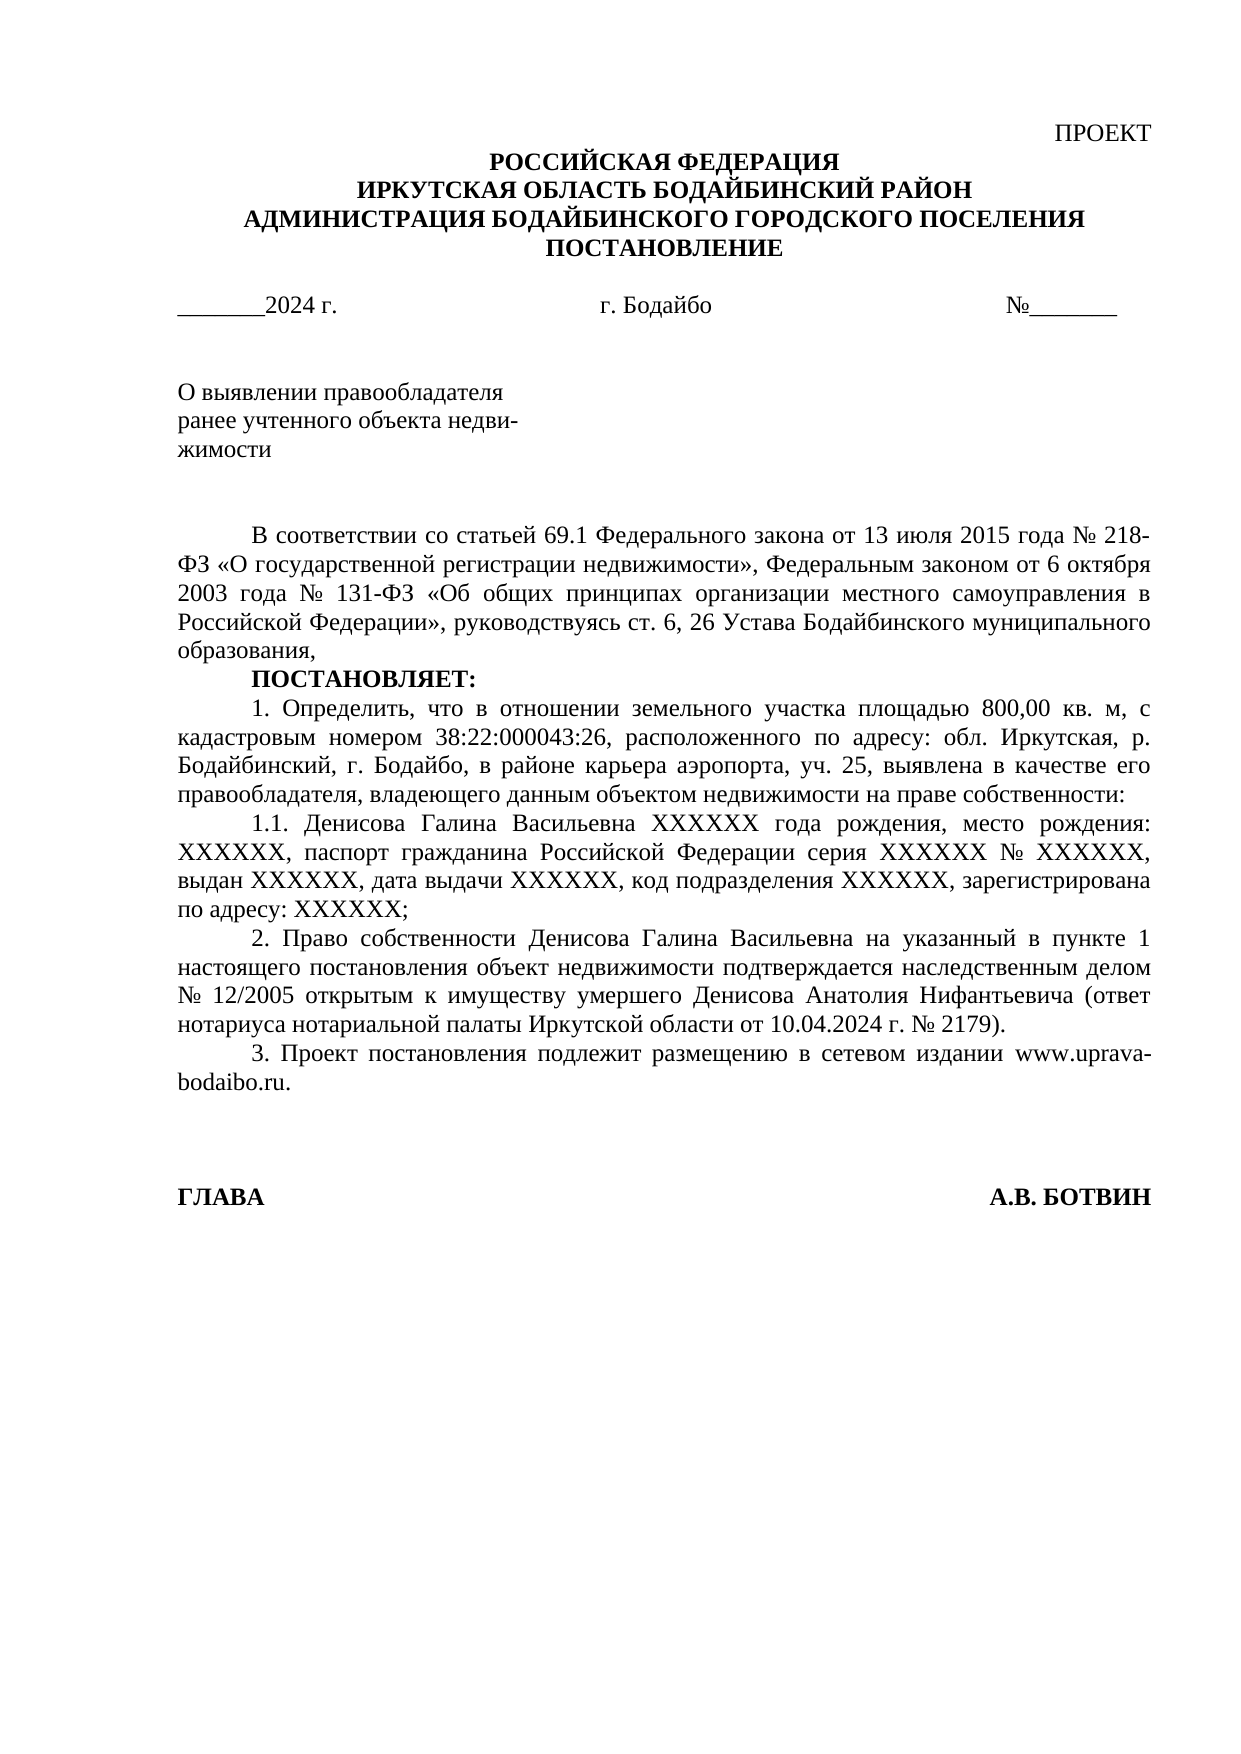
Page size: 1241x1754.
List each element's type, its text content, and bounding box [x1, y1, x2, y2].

text РОССИЙСКАЯ ФЕДЕРАЦИЯ [177, 147, 1152, 176]
text О выявлении правообладателя [177, 377, 1152, 406]
text 2. Право собственности Денисова Галина Васильевна на указанный в пункте 1 настоящего постановления объект недвижимости подтверждается наследственным делом № 12/2005 открытым к имуществу умершего Денисова Анатолия Нифантьевича (ответ нотариуса нотариальной палаты Иркутской области от 10.04.2024 г. № 2179). [177, 923, 1152, 1038]
text 3. Проект постановления подлежит размещению в сетевом издании www.uprava-bodaibo.ru. [177, 1038, 1152, 1096]
text ГЛАВА А.В. БОТВИН [177, 1182, 1152, 1211]
text 1. Определить, что в отношении земельного участка площадью 800,00 кв. м, с кадастровым номером 38:22:000043:26, расположенного по адресу: обл. Иркутская, р. Бодайбинский, г. Бодайбо, в районе карьера аэропорта, уч. 25, выявлена в качестве его правообладателя, владеющего данным объектом недвижимости на праве собственности: [177, 693, 1152, 808]
text ранее учтенного объекта недви- [177, 406, 1152, 434]
text АДМИНИСТРАЦИЯ БОДАЙБИНСКОГО ГОРОДСКОГО ПОСЕЛЕНИЯ [177, 204, 1152, 233]
text В соответствии со статьей 69.1 Федерального закона от 13 июля 2015 года № 218-ФЗ «О государственной регистрации недвижимости», Федеральным законом от 6 октября 2003 года № 131-ФЗ «Об общих принципах организации местного самоуправления в Российской Федерации», руководствуясь ст. 6, 26 Устава Бодайбинского муниципального образования, [177, 521, 1152, 664]
text ПРОЕКТ [177, 118, 1152, 147]
text ПОСТАНОВЛЯЕТ: [177, 664, 1152, 693]
text ПОСТАНОВЛЕНИЕ [177, 233, 1152, 262]
text _______2024 г. г. Бодайбо №_______ [177, 291, 1152, 319]
text ИРКУТСКАЯ ОБЛАСТЬ БОДАЙБИНСКИЙ РАЙОН [177, 176, 1152, 204]
text 1.1. Денисова Галина Васильевна ХХХХХХ года рождения, место рождения: ХХХХХХ, паспорт гражданина Российской Федерации серия ХХХХХХ № ХХХХХХ, выдан ХХХХХХ, дата выдачи ХХХХХХ, код подразделения ХХХХХХ, зарегистрирована по адресу: ХХХХХХ; [177, 808, 1152, 923]
text жимости [177, 434, 1152, 463]
